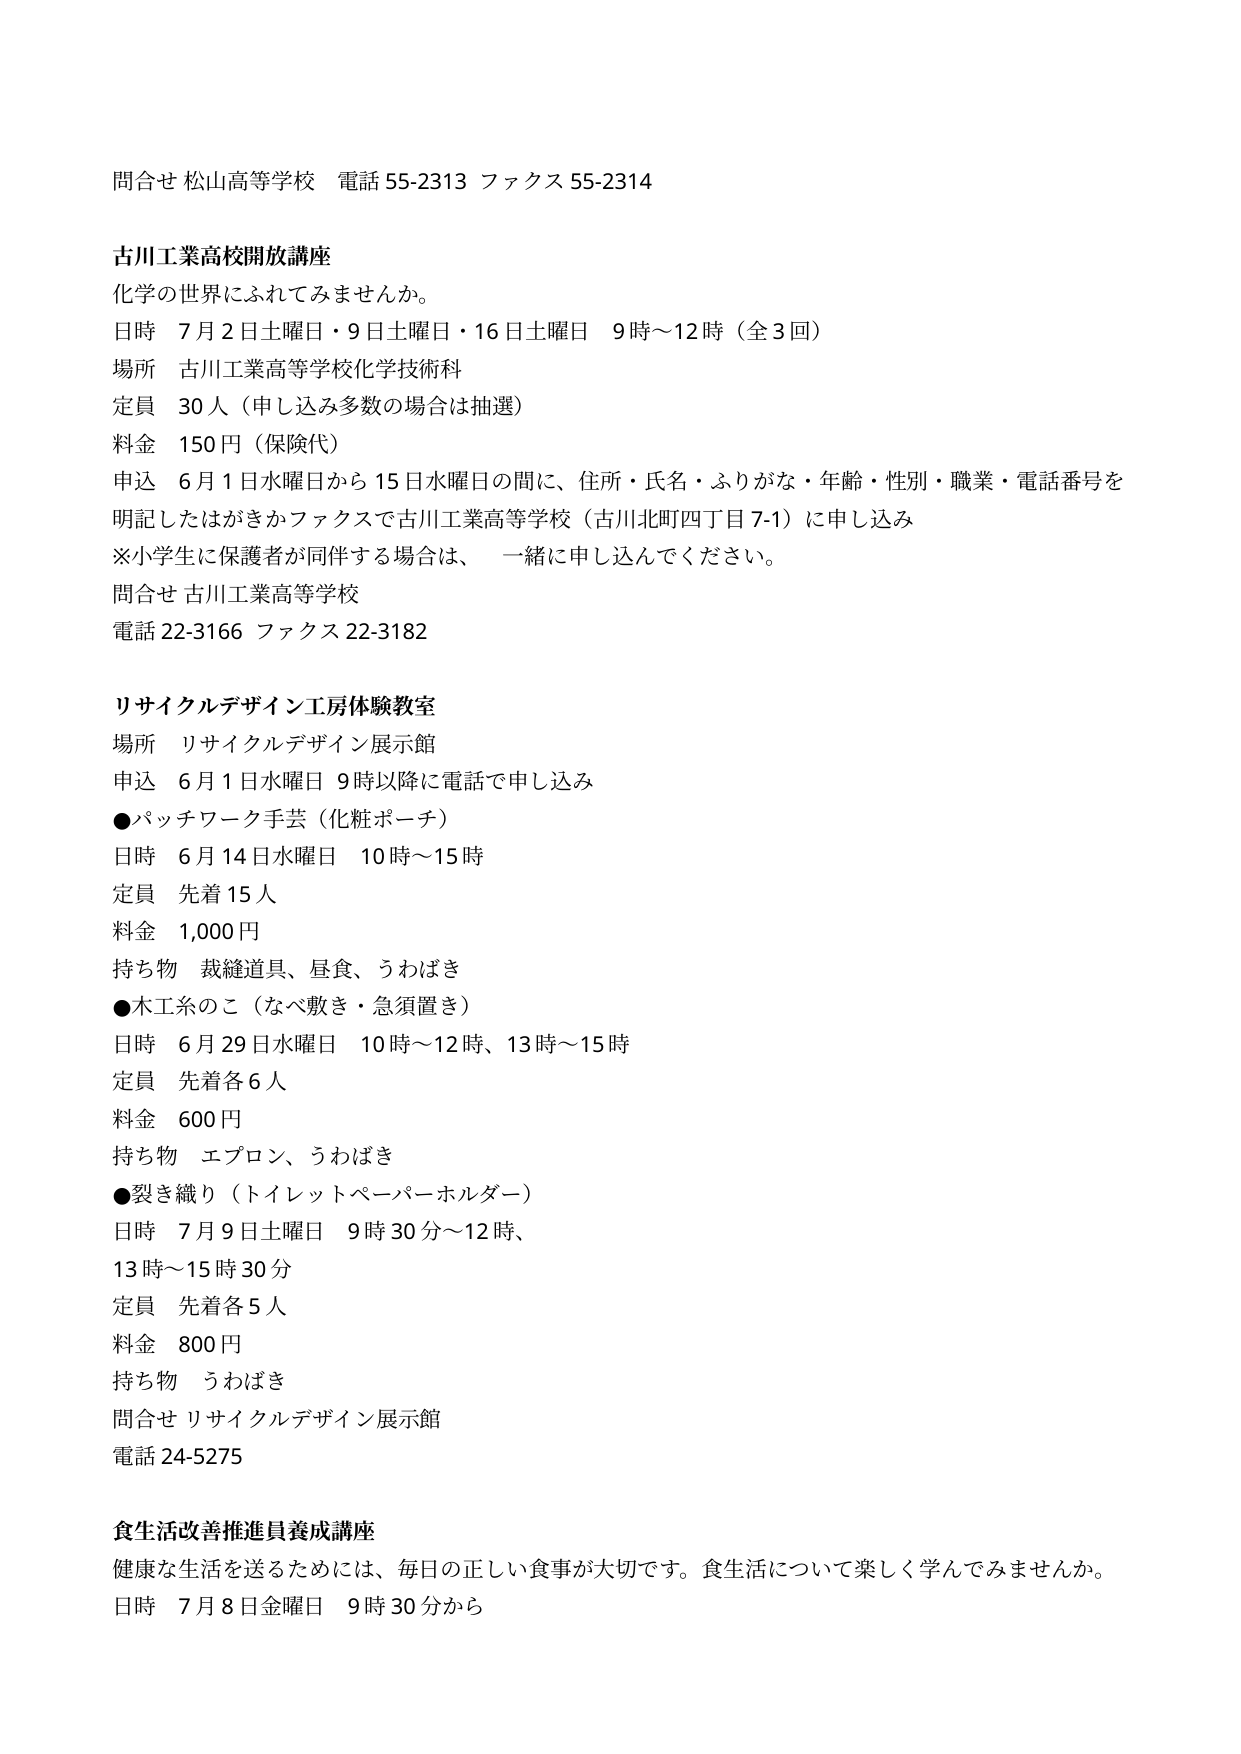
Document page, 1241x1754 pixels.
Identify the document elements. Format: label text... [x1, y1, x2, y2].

text 問合せ 松山高等学校 電話55-2313 ファクス55-2314 [112, 162, 1128, 199]
text 持ち物 裁縫道具、昼食、うわばき [112, 949, 1128, 987]
text 定員 先着15人 [112, 874, 1128, 912]
text 定員 先着各5人 [112, 1287, 1128, 1324]
text ●パッチワーク手芸（化粧ポーチ） [112, 799, 1128, 837]
text 場所 リサイクルデザイン展示館 [112, 724, 1128, 762]
text 電話24-5275 [112, 1437, 1128, 1474]
text 定員 先着各6人 [112, 1062, 1128, 1099]
text 持ち物 うわばき [112, 1362, 1128, 1399]
text 古川工業高校開放講座 [112, 237, 1128, 274]
text ●木工糸のこ（なべ敷き・急須置き） [112, 987, 1128, 1024]
text 化学の世界にふれてみませんか。 [112, 274, 1128, 312]
text 食生活改善推進員養成講座 [112, 1512, 1128, 1549]
text 料金 800円 [112, 1324, 1128, 1362]
text 料金 1,000円 [112, 912, 1128, 949]
text リサイクルデザイン工房体験教室 [112, 687, 1128, 724]
text 日時 7月8日金曜日 9時30分から [112, 1587, 1128, 1624]
text 持ち物 エプロン、うわばき [112, 1137, 1128, 1174]
text 申込 6月1日水曜日から15日水曜日の間に、住所・氏名・ふりがな・年齢・性別・職業・電話番号を明記したはがきかファクスで古川工業高等学校（古川北町四丁目7-1）に申し込み [112, 462, 1128, 537]
text ●裂き織り（トイレットペーパーホルダー） [112, 1174, 1128, 1212]
text 定員 30人（申し込み多数の場合は抽選） [112, 387, 1128, 424]
text 日時 7月9日土曜日 9時30分～12時、 [112, 1212, 1128, 1249]
text 料金 150円（保険代） [112, 424, 1128, 462]
text ※小学生に保護者が同伴する場合は、 一緒に申し込んでください。 [112, 537, 1128, 574]
text 申込 6月1日水曜日 9時以降に電話で申し込み [112, 762, 1128, 799]
text 日時 7月2日土曜日・9日土曜日・16日土曜日 9時～12時（全3回） [112, 312, 1128, 349]
text 日時 6月14日水曜日 10時～15時 [112, 837, 1128, 874]
text 場所 古川工業高等学校化学技術科 [112, 349, 1128, 387]
text 問合せ 古川工業高等学校 [112, 574, 1128, 612]
text 日時 6月29日水曜日 10時～12時、13時～15時 [112, 1024, 1128, 1062]
text 健康な生活を送るためには、毎日の正しい食事が大切です。食生活について楽しく学んでみませんか。 [112, 1549, 1128, 1587]
text 料金 600円 [112, 1099, 1128, 1137]
text 問合せ リサイクルデザイン展示館 [112, 1399, 1128, 1437]
text 電話22-3166 ファクス22-3182 [112, 612, 1128, 649]
text 13時～15時30分 [112, 1249, 1128, 1287]
